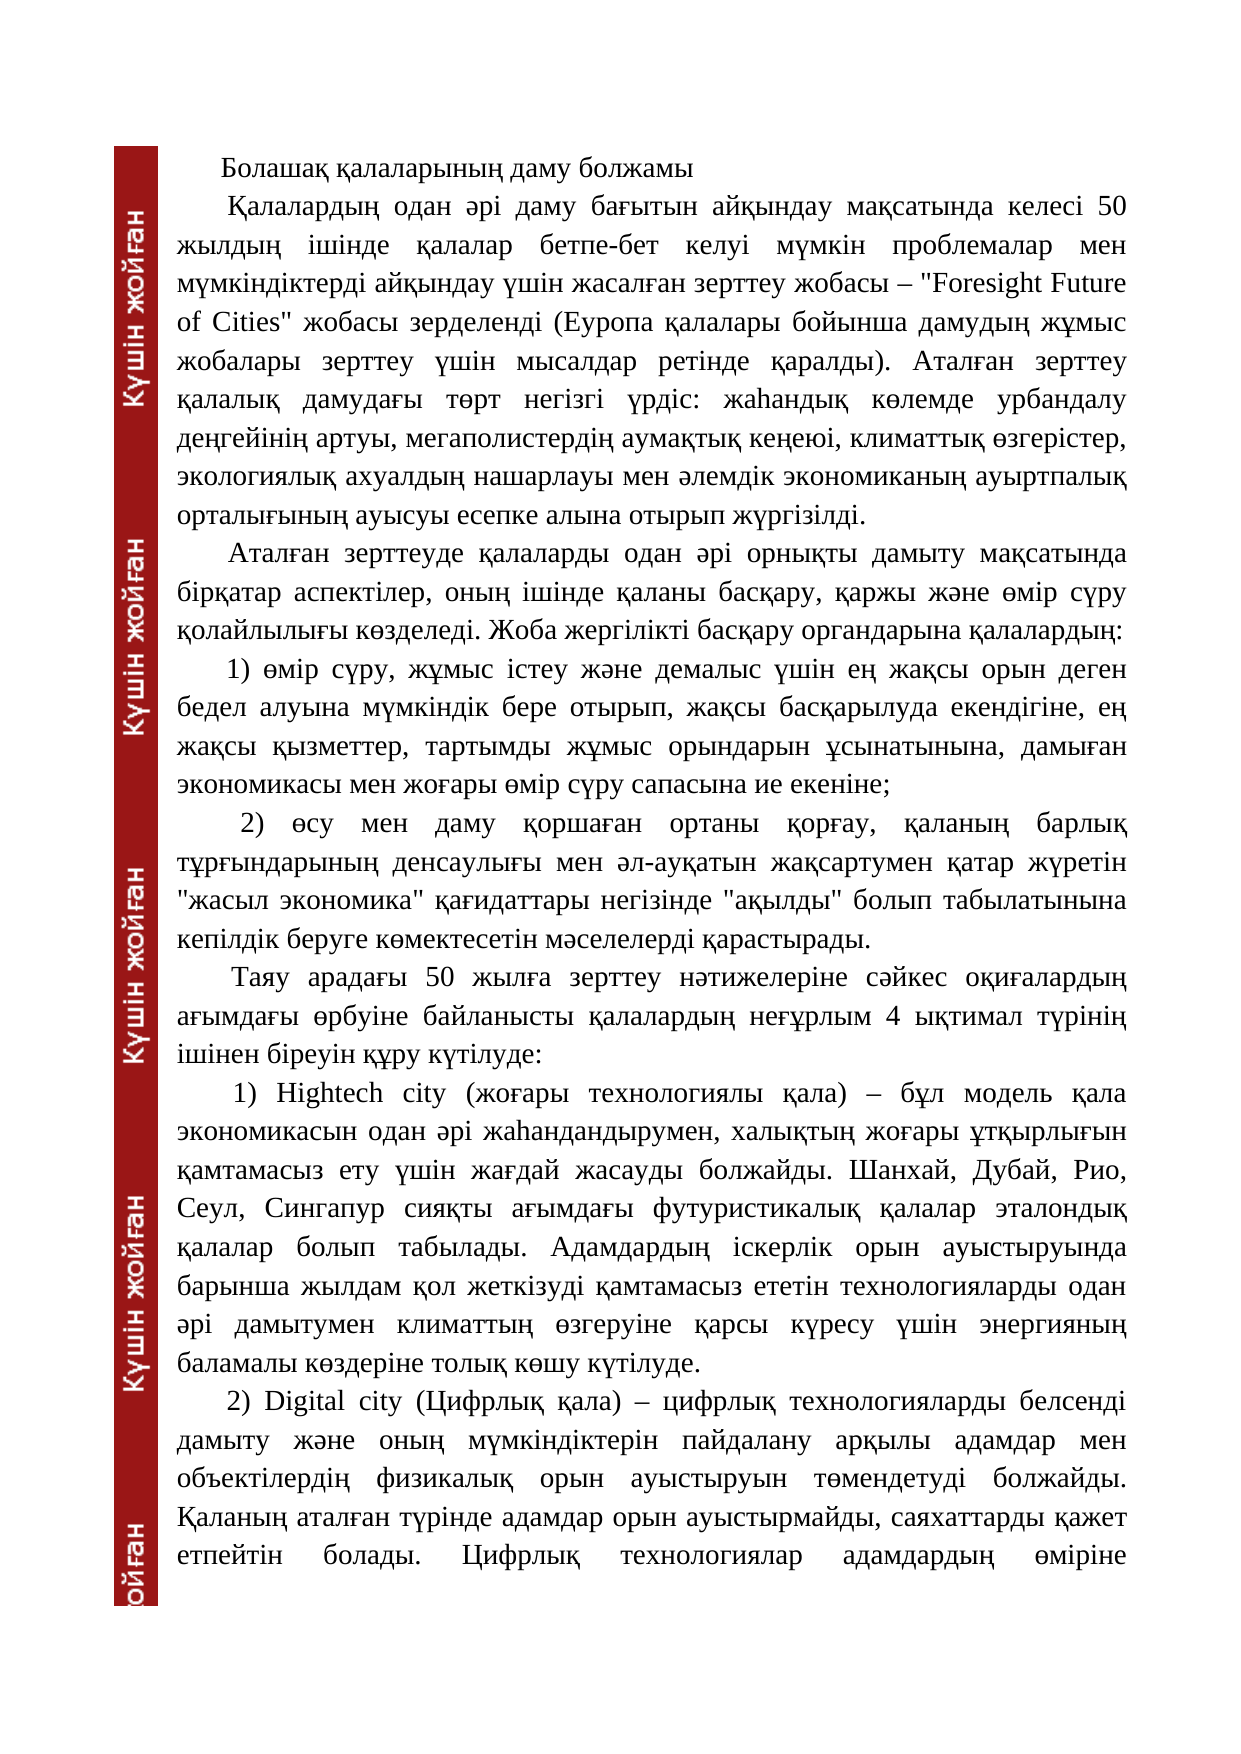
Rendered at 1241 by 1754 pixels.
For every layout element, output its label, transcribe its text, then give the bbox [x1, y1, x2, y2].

picture [114, 646, 158, 651]
text Аталған зерттеуде қалаларды одан әрі орнықты дамыту мақсатында бірқатар аспектілер, оның ішінде қаланы басқару, қаржы және өмір сүру қолайлылығы көзделеді. Жоба жергілікті басқару органдарына қалалардың: [112, 535, 1128, 646]
text Қалалардың одан әрі даму бағытын айқындау мақсатында келесі 50 жылдың ішінде қалалар бетпе-бет келуі мүмкін проблемалар мен мүмкіндіктерді айқындау үшін жасалған зерттеу жобасы – "Foresight Future of Cities" жобасы зерделенді (Еуропа қалалары бойынша дамудың жұмыс жобалары зерттеу үшін мысалдар ретінде қаралды). Аталған зерттеу қалалық дамудағы төрт негізгі үрдіс: жаһандық көлемде урбандалу деңгейінің артуы, мегаполистердің аумақтық кеңеюі, климаттық өзгерістер, экологиялық ахуалдың нашарлауы мен әлемдік экономиканың ауыртпалық орталығының ауысуы есепке алына отырып жүргізілді. [112, 188, 1128, 530]
picture [114, 800, 158, 805]
picture [114, 1378, 158, 1383]
picture [114, 1070, 158, 1075]
text 1) Hightech city (жоғары технологиялы қала) – бұл модель қала экономикасын одан әрі жаһандандырумен, халықтың жоғары ұтқырлығын қамтамасыз ету үшін жағдай жасауды болжайды. Шанхай, Дубай, Рио, Сеул, Сингапур сияқты ағымдағы футуристикалық қалалар эталондық қалалар болып табылады. Адамдардың іскерлік орын ауыстыруында барынша жылдам қол жеткізуді қамтамасыз ететін технологияларды одан әрі дамытумен климаттың өзгеруіне қарсы күресу үшін энергияның баламалы көздеріне толық көшу күтілуде. [112, 1075, 1128, 1378]
picture [114, 1571, 158, 1606]
picture [114, 183, 158, 188]
picture [114, 954, 158, 959]
text 1) өмір сүру, жұмыс істеу және демалыс үшін ең жақсы орын деген бедел алуына мүмкіндік бере отырып, жақсы басқарылуда екендігіне, ең жақсы қызметтер, тартымды жұмыс орындарын ұсынатынына, дамыған экономикасы мен жоғары өмір сүру сапасына ие екеніне; [112, 651, 1128, 800]
text Таяу арадағы 50 жылға зерттеу нәтижелеріне сәйкес оқиғалардың ағымдағы өрбуіне байланысты қалалардың неғұрлым 4 ықтимал түрінің ішінен біреуін құру күтілуде: [112, 959, 1128, 1070]
picture [114, 146, 158, 150]
text Болашақ қалаларының даму болжамы [112, 150, 1128, 183]
text 2) өсу мен даму қоршаған ортаны қорғау, қаланың барлық тұрғындарының денсаулығы мен әл-ауқатын жақсартумен қатар жүретін "жасыл экономика" қағидаттары негізінде "ақылды" болып табылатынына кепілдік беруге көмектесетін мәселелерді қарастырады. [112, 805, 1128, 954]
picture [114, 530, 158, 535]
